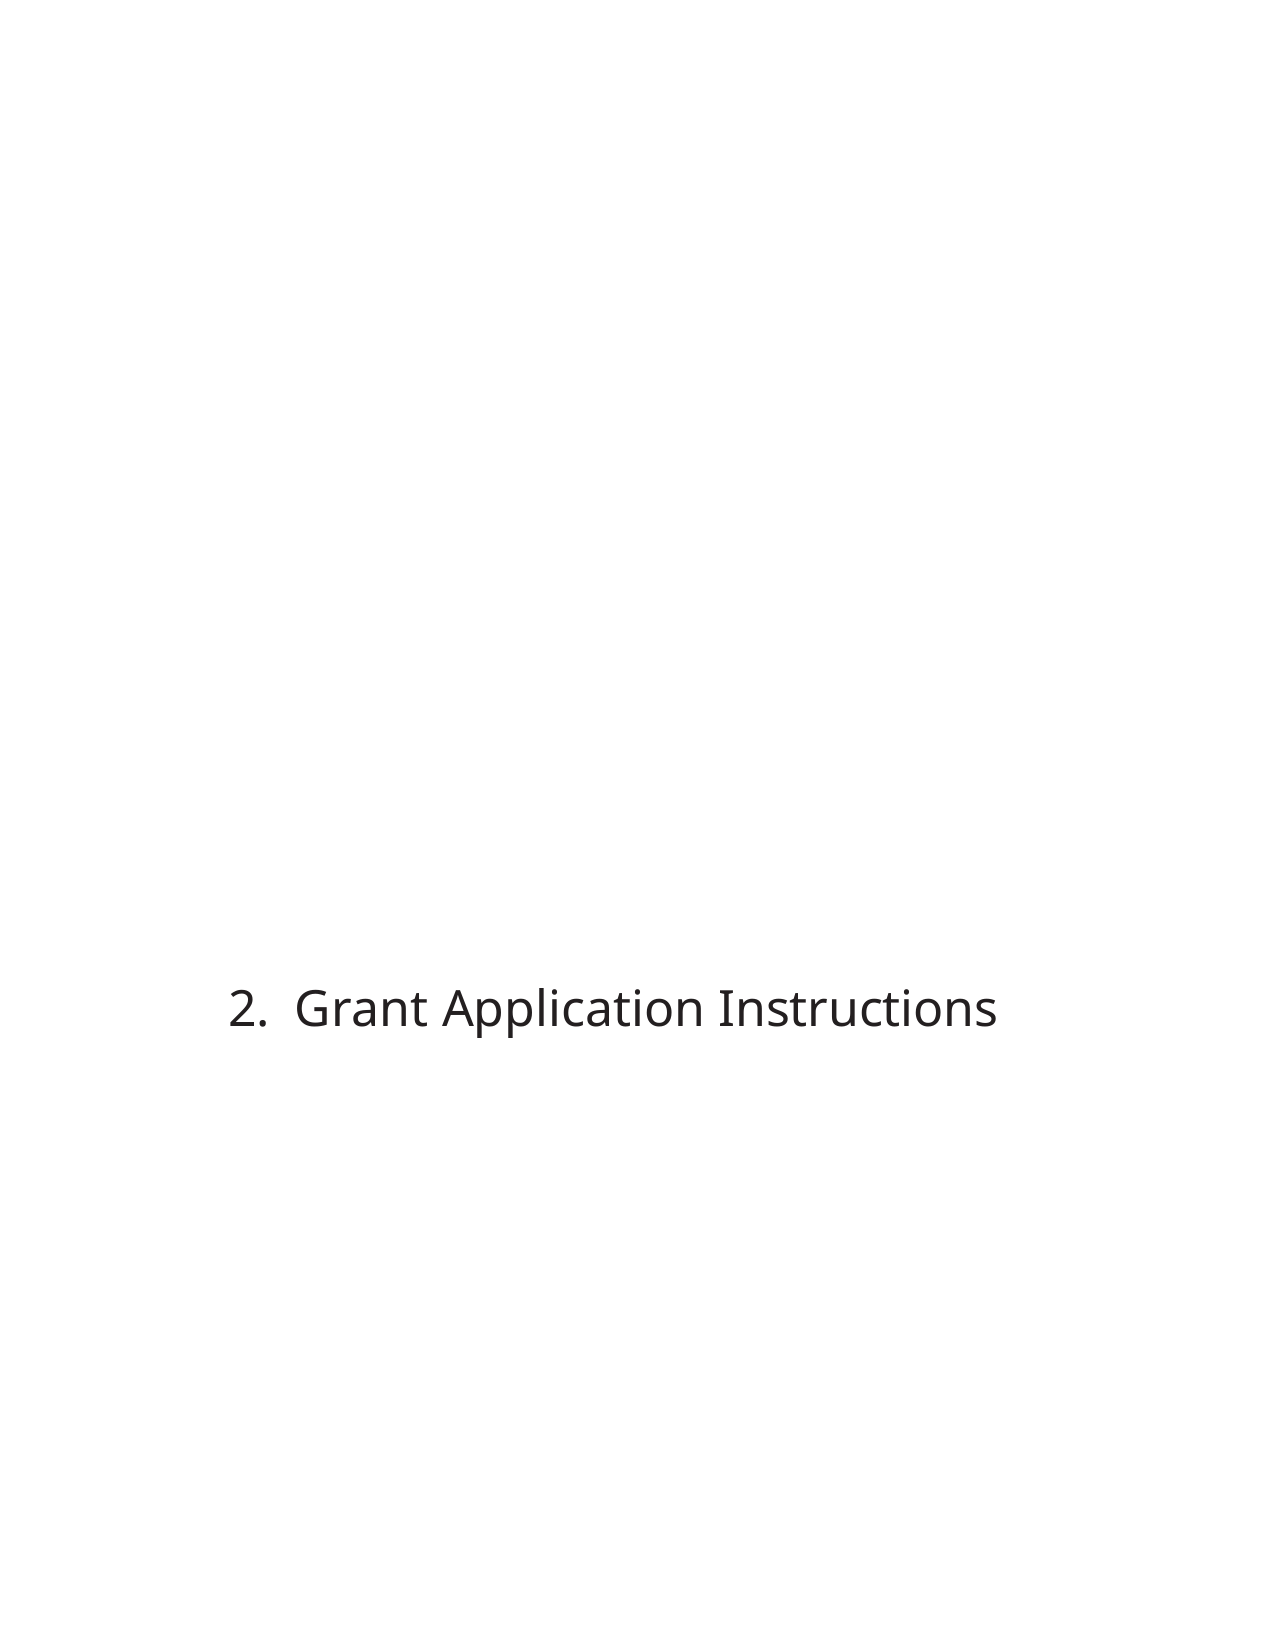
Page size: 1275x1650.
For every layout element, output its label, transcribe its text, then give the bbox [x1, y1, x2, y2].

subtitle Grant Application Instructions [228, 973, 1229, 1041]
